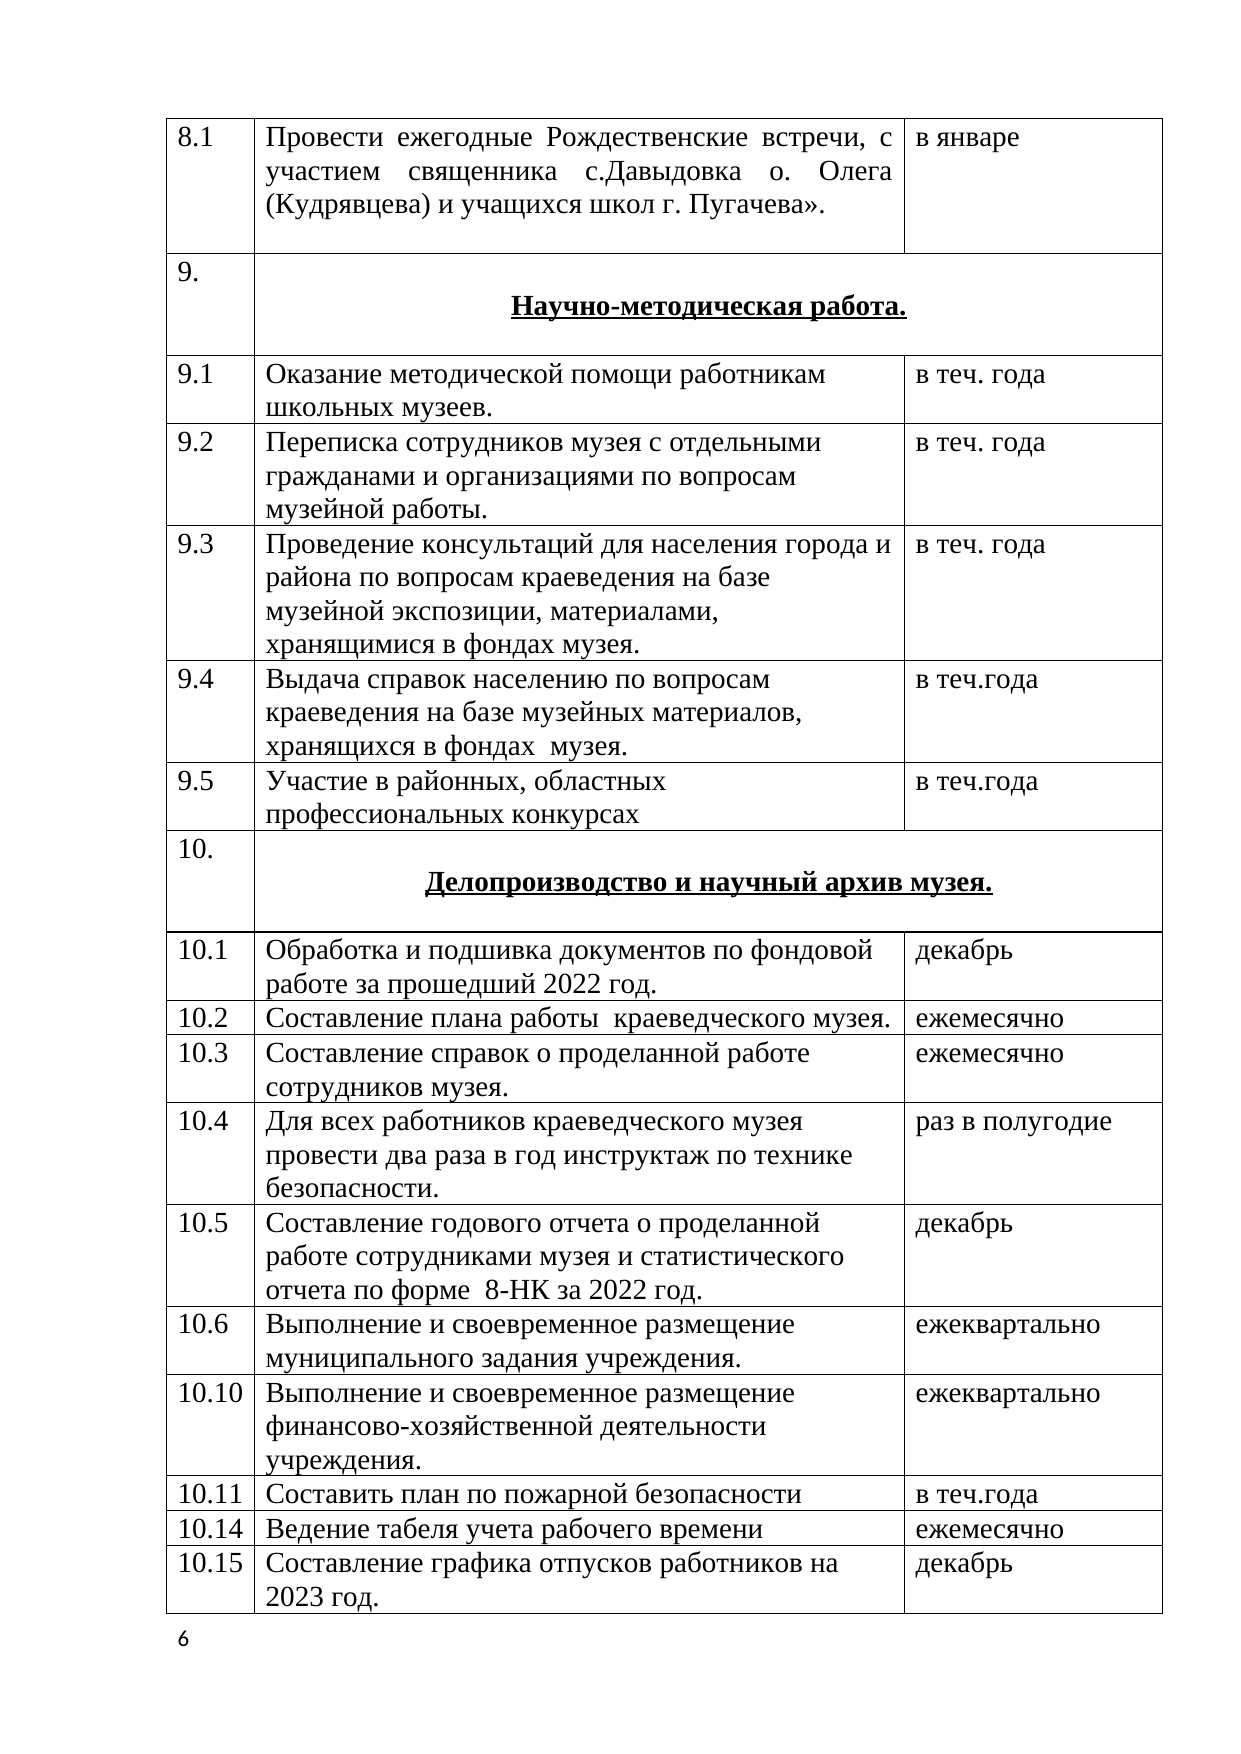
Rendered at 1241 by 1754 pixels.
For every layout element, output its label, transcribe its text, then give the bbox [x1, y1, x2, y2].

table_cell 10.5 [167, 1205, 254, 1306]
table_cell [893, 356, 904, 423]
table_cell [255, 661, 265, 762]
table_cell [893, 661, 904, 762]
table_cell 8.1 [167, 119, 254, 253]
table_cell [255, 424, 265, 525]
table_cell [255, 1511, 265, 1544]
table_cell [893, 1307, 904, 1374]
table_cell в январе [905, 119, 1162, 253]
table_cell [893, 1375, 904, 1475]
table_cell декабрь [905, 1205, 1162, 1306]
table_cell в теч. года [905, 424, 1162, 525]
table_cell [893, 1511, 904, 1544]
table_cell в теч. года [905, 526, 1162, 660]
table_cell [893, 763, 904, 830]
table_cell 9.3 [167, 526, 254, 660]
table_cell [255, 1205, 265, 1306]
table_cell декабрь [905, 933, 1162, 999]
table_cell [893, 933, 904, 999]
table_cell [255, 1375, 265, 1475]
table_cell 10.3 [167, 1035, 254, 1102]
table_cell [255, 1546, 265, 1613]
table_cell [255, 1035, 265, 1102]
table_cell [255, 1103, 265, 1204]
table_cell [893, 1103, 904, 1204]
table_cell в теч.года [905, 763, 1162, 830]
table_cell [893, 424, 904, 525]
table_cell 9.4 [167, 661, 254, 762]
table_cell декабрь [905, 1546, 1162, 1613]
table_cell 9.1 [167, 356, 254, 423]
table_cell 9.5 [167, 763, 254, 830]
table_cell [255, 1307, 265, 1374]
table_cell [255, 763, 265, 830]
table_cell 10.1 [167, 933, 254, 999]
table_cell 10. [167, 831, 254, 931]
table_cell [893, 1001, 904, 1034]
table_cell 9.2 [167, 424, 254, 525]
table_cell раз в полугодие [905, 1103, 1162, 1204]
table_cell 10.4 [167, 1103, 254, 1204]
table_cell Провести ежегодные Рождественские встречи, с участием священника с.Давыдовка о. Олега (Кудрявцева) и учащихся школ г. Пугачева». [255, 119, 904, 253]
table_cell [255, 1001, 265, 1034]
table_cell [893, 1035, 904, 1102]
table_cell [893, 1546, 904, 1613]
table_cell 10.6 [167, 1307, 254, 1374]
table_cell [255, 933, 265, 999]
table_cell ежеквартально [905, 1307, 1162, 1374]
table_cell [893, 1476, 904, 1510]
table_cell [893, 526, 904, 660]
table_cell ежеквартально [905, 1375, 1162, 1475]
table_cell в теч. года [905, 356, 1162, 423]
table_cell в теч.года [905, 661, 1162, 762]
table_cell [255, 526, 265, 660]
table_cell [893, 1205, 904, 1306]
table_cell 9. [167, 254, 254, 355]
table_cell ежемесячно [905, 1035, 1162, 1102]
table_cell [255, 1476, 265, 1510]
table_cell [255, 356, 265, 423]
table_cell 10.15 [167, 1546, 254, 1613]
table_cell 10.10 [167, 1375, 254, 1475]
